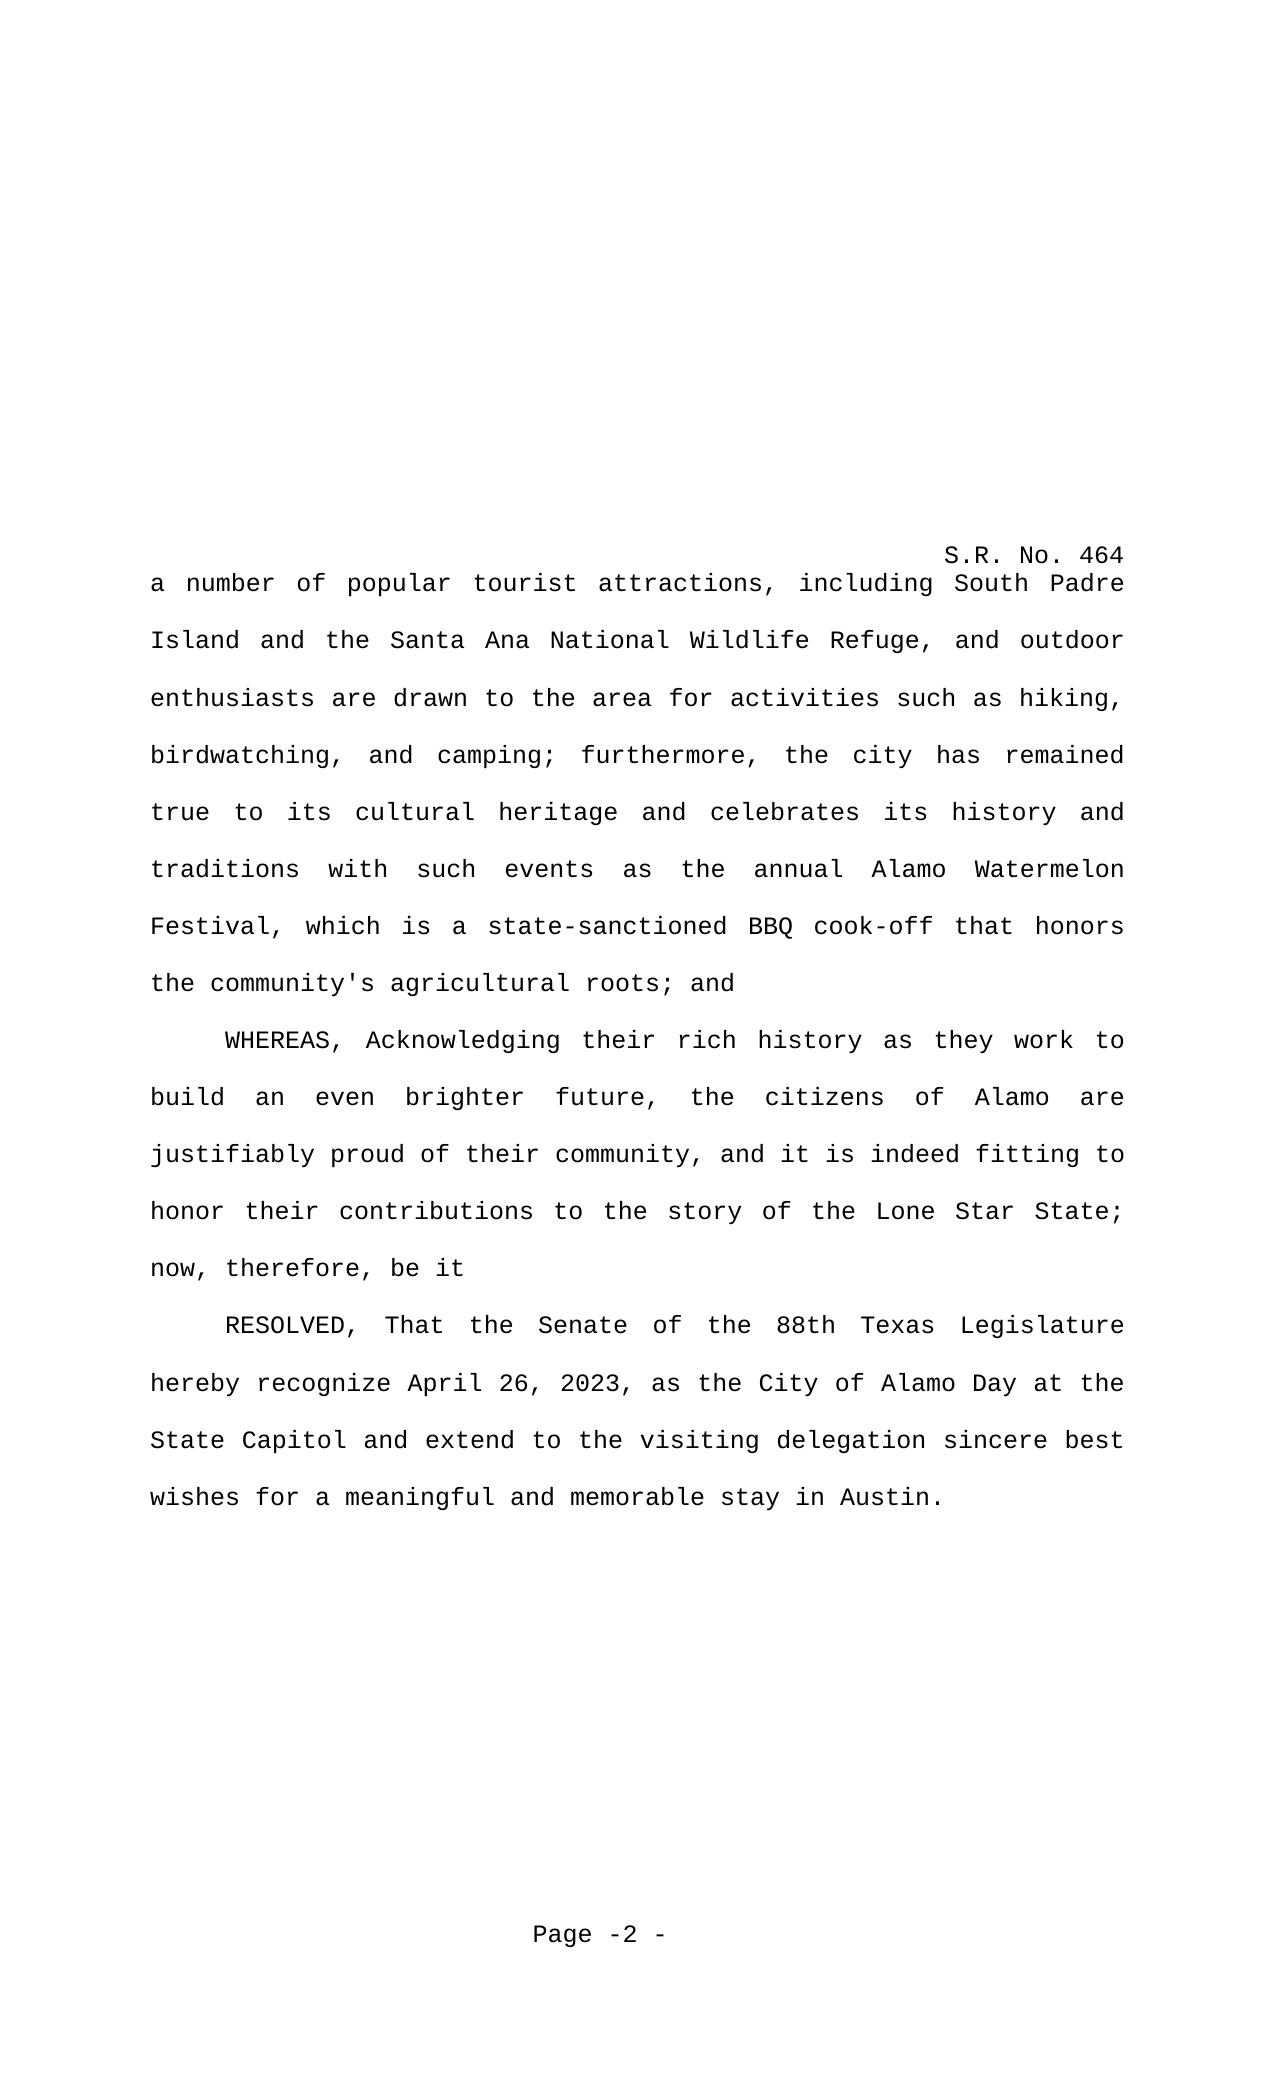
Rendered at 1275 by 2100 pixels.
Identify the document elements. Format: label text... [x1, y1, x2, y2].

text RESOLVED, That the Senate of the 88th Texas Legislature hereby recognize April 26, 2023, as the City of Alamo Day at the State Capitol and extend to the visiting delegation sincere best wishes for a meaningful and memorable stay in Austin. [150, 1313, 1125, 1513]
text WHEREAS, Acknowledging their rich history as they work to build an even brighter future, the citizens of Alamo are justifiably proud of their community, and it is indeed fitting to honor their contributions to the story of the Lone Star State; now, therefore, be it [150, 1027, 1125, 1284]
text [150, 571, 1125, 999]
